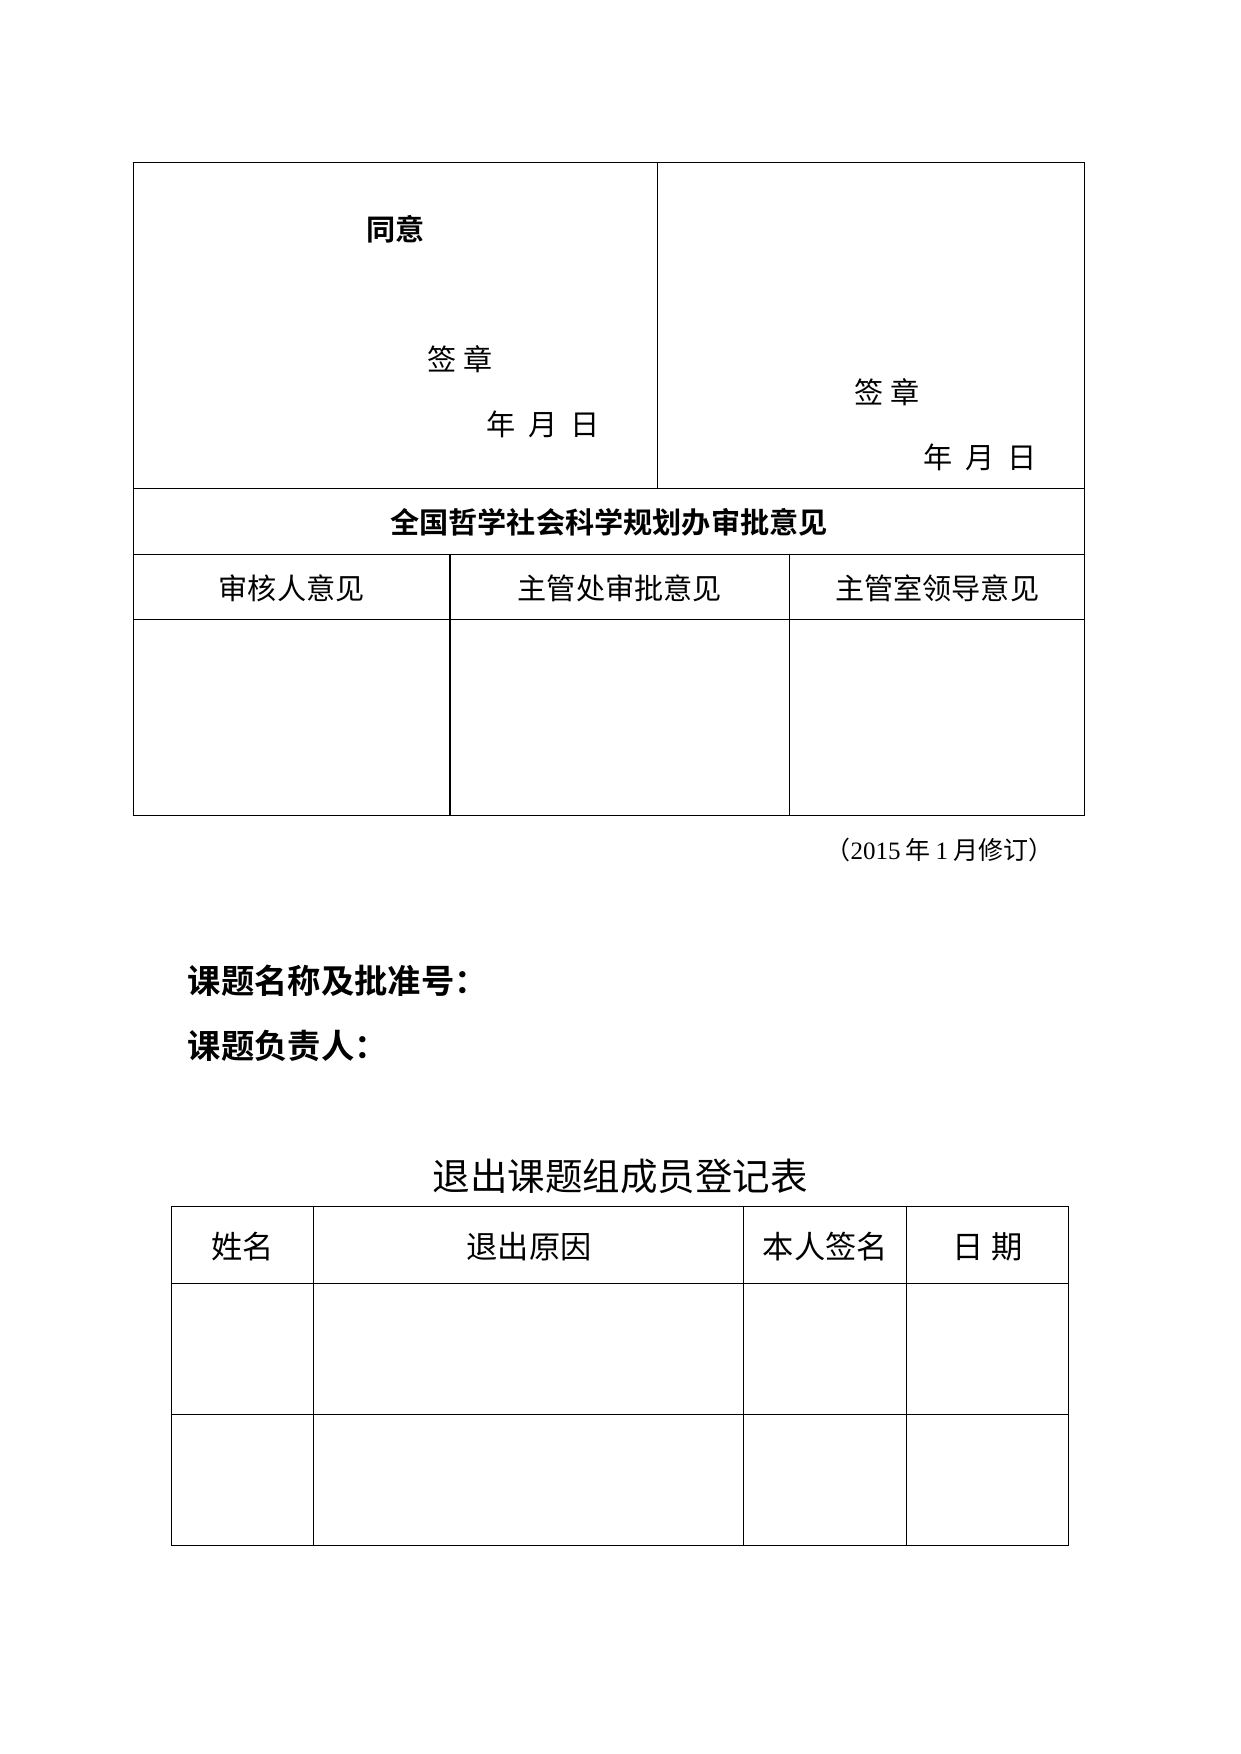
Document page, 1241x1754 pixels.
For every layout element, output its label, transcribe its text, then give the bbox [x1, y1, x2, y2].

table_cell [172, 1415, 313, 1545]
table_header 本人签名 [744, 1207, 906, 1283]
table_cell [907, 1284, 1068, 1414]
text （2015年1月修订） [187, 816, 1053, 881]
table_cell 主管处审批意见 [451, 555, 789, 619]
table_cell [314, 1415, 743, 1545]
table_cell [134, 620, 449, 815]
text 课题名称及批准号： [187, 946, 1053, 1011]
table_cell [314, 1284, 743, 1414]
table_cell 全国哲学社会科学规划办审批意见 [134, 489, 1084, 553]
table_header 退出原因 [314, 1207, 743, 1283]
table_header 日 期 [907, 1207, 1068, 1283]
table_cell 签 章 年 月 日 [658, 163, 1084, 488]
table_cell [744, 1415, 906, 1545]
text 课题负责人： [187, 1011, 1053, 1076]
table_cell 同意 签 章 年 月 日 [134, 163, 657, 488]
table_cell [172, 1284, 313, 1414]
table_cell 审核人意见 [134, 555, 449, 619]
table_cell [907, 1415, 1068, 1545]
text 退出课题组成员登记表 [187, 1141, 1053, 1206]
table_cell 主管室领导意见 [790, 555, 1084, 619]
table_cell [451, 620, 789, 815]
table_cell [744, 1284, 906, 1414]
table_header 姓名 [172, 1207, 313, 1283]
table_cell [790, 620, 1084, 815]
